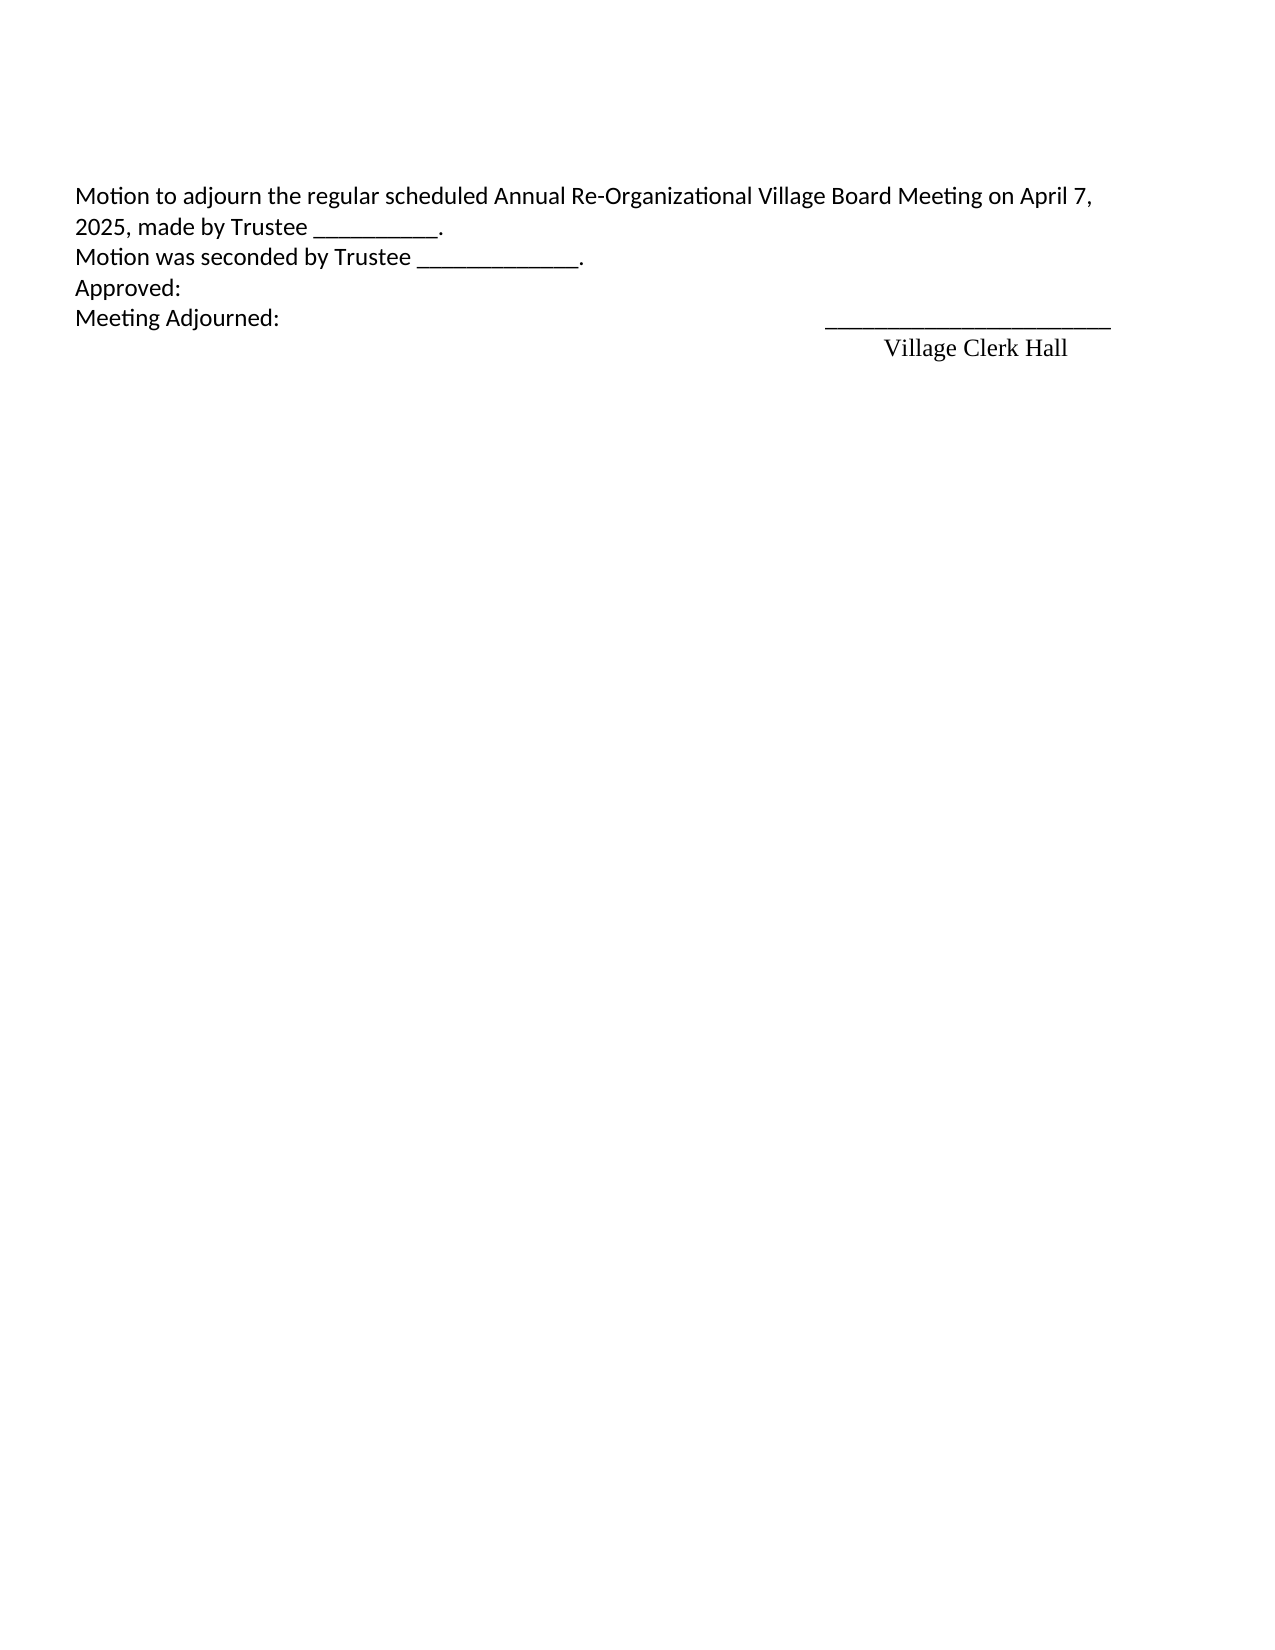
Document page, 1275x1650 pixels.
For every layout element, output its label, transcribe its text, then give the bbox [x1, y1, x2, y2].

text Village Clerk Hall [750, 333, 1140, 362]
text Motion was seconded by Trustee _____________. [75, 242, 1140, 272]
text Motion to adjourn the regular scheduled Annual Re-Organizational Village Board Meeting on April 7, 2025, made by Trustee __________. [75, 181, 1140, 242]
text Meeting Adjourned: _______________________ [75, 303, 1140, 333]
text Approved: [75, 272, 1140, 303]
